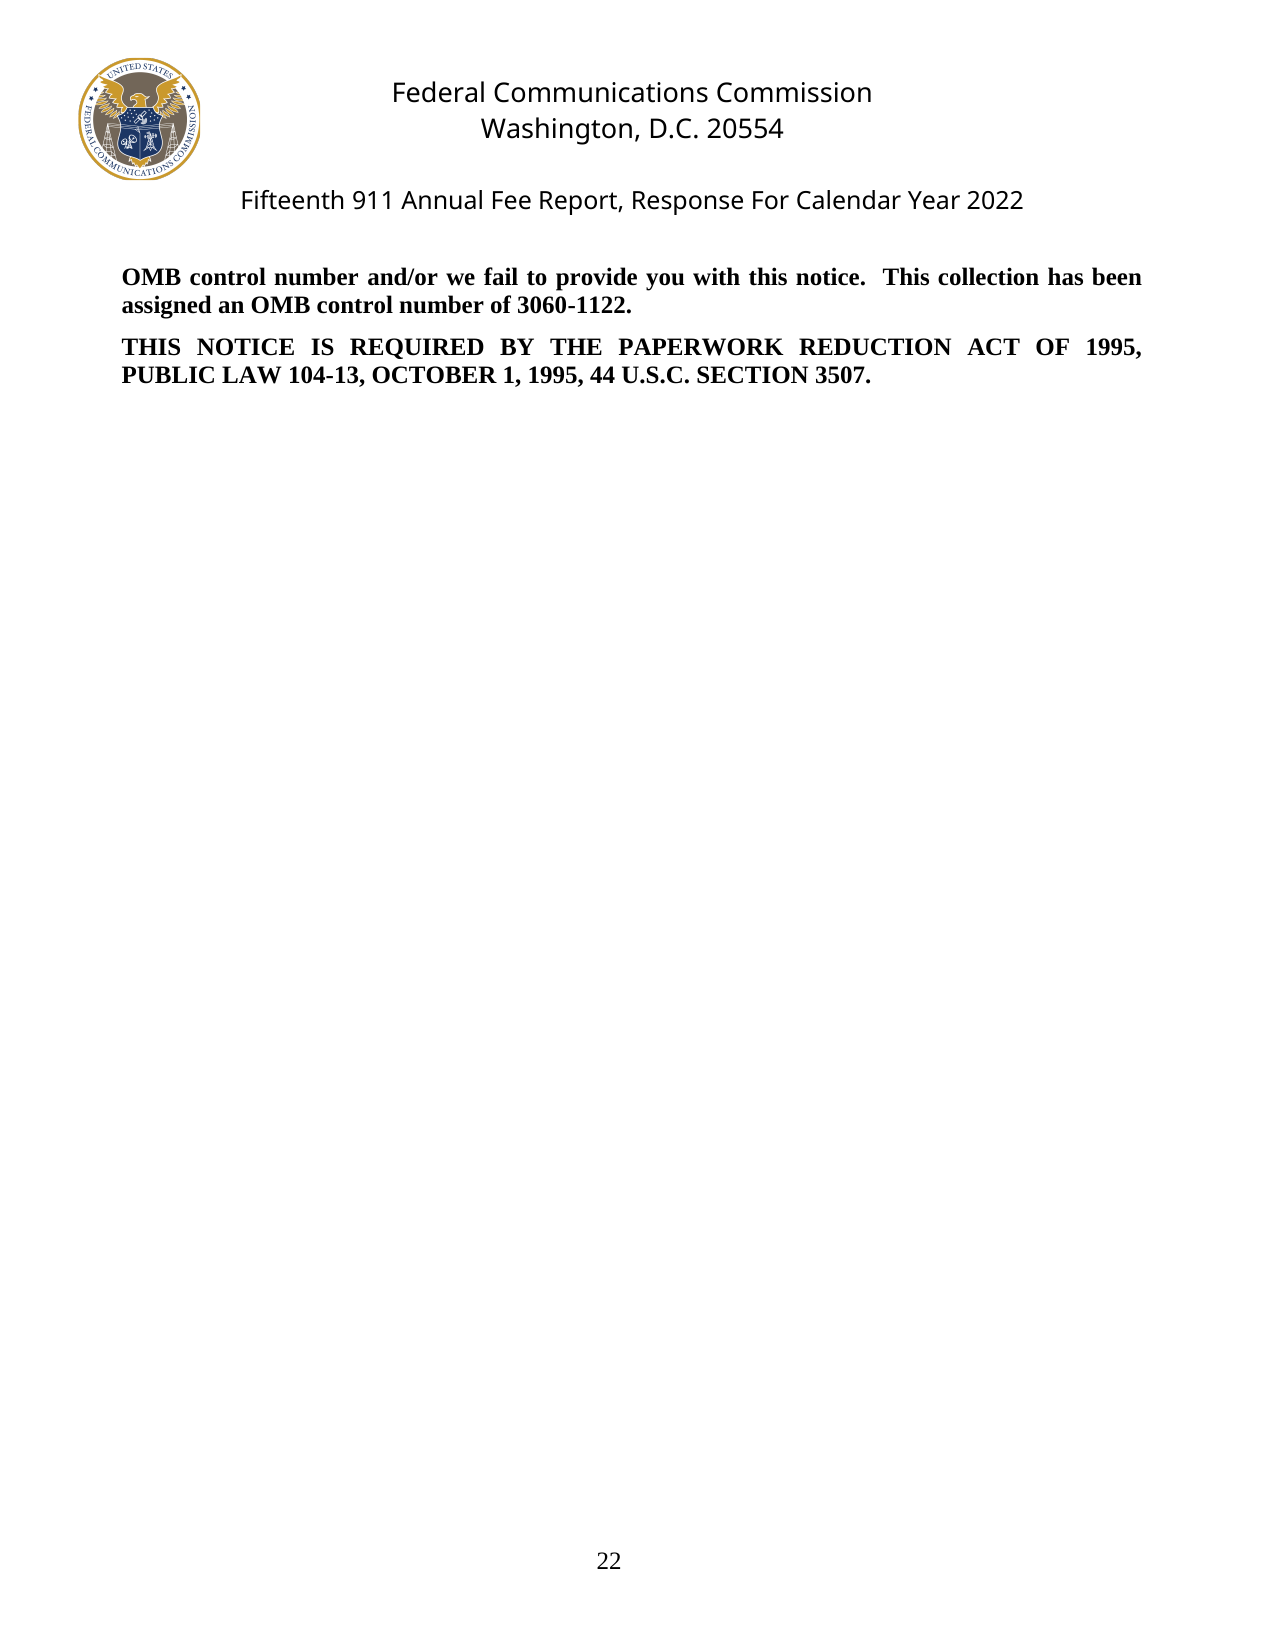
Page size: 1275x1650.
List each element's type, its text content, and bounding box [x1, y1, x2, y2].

picture [78, 57, 200, 180]
text THIS NOTICE IS REQUIRED BY THE PAPERWORK REDUCTION ACT OF 1995, PUBLIC LAW 104-13, OCTOBER 1, 1995, 44 U.S.C. SECTION 3507. [121, 332, 1143, 389]
